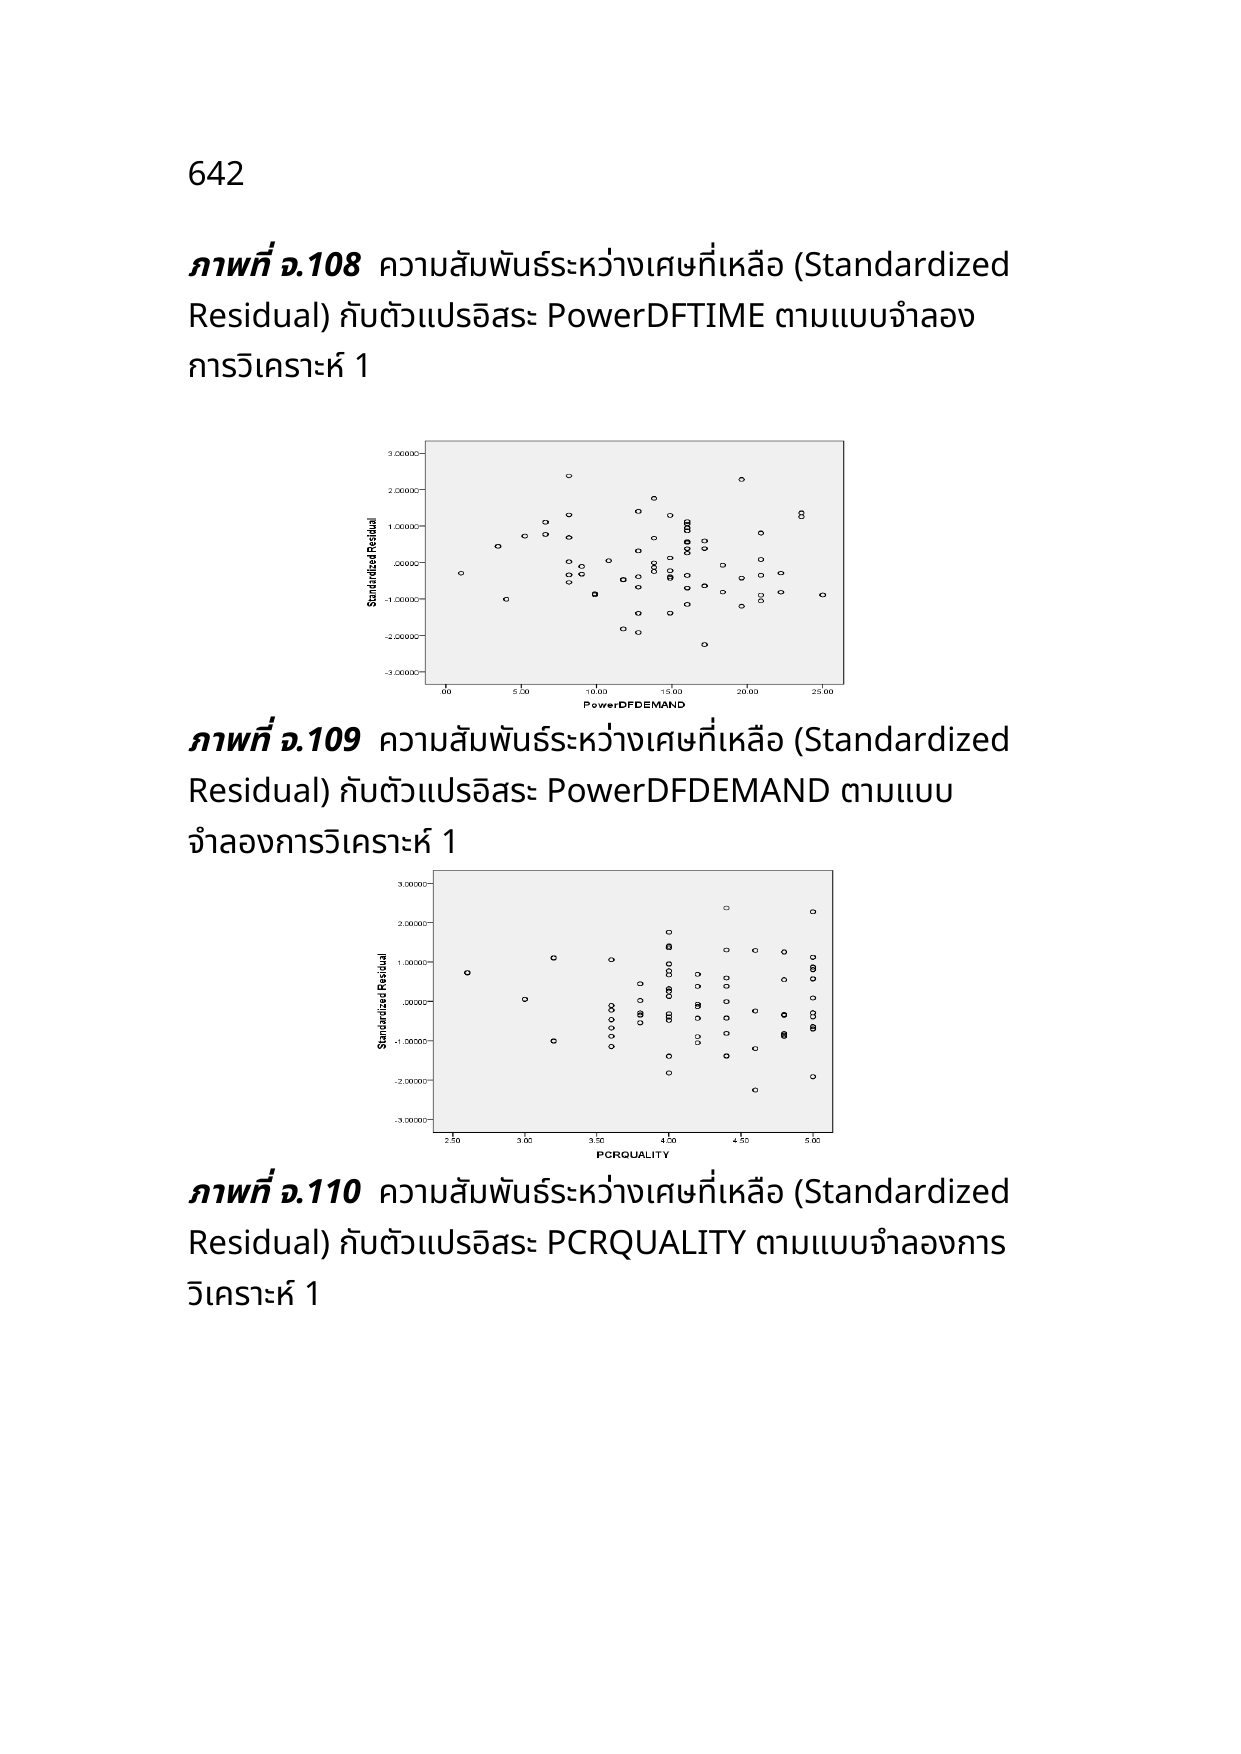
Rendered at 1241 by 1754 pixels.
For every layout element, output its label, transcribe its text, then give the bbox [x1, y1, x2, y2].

picture [365, 868, 838, 1168]
text ภาพที่ จ.108 ความสัมพันธ์ระหว่างเศษที่เหลือ (Standardized Residual) กับตัวแปรอิสระ PowerDFTIME ตามแบบจำลองการวิเคราะห์ 1 [187, 241, 1015, 393]
text ภาพที่ จ.109 ความสัมพันธ์ระหว่างเศษที่เหลือ (Standardized Residual) กับตัวแปรอิสระ PowerDFDEMAND ตามแบบจำลองการวิเคราะห์ 1 [187, 716, 1015, 868]
text ภาพที่ จ.110 ความสัมพันธ์ระหว่างเศษที่เหลือ (Standardized Residual) กับตัวแปรอิสระ PCRQUALITY ตามแบบจำลองการวิเคราะห์ 1 [187, 1168, 1015, 1320]
picture [354, 438, 849, 717]
